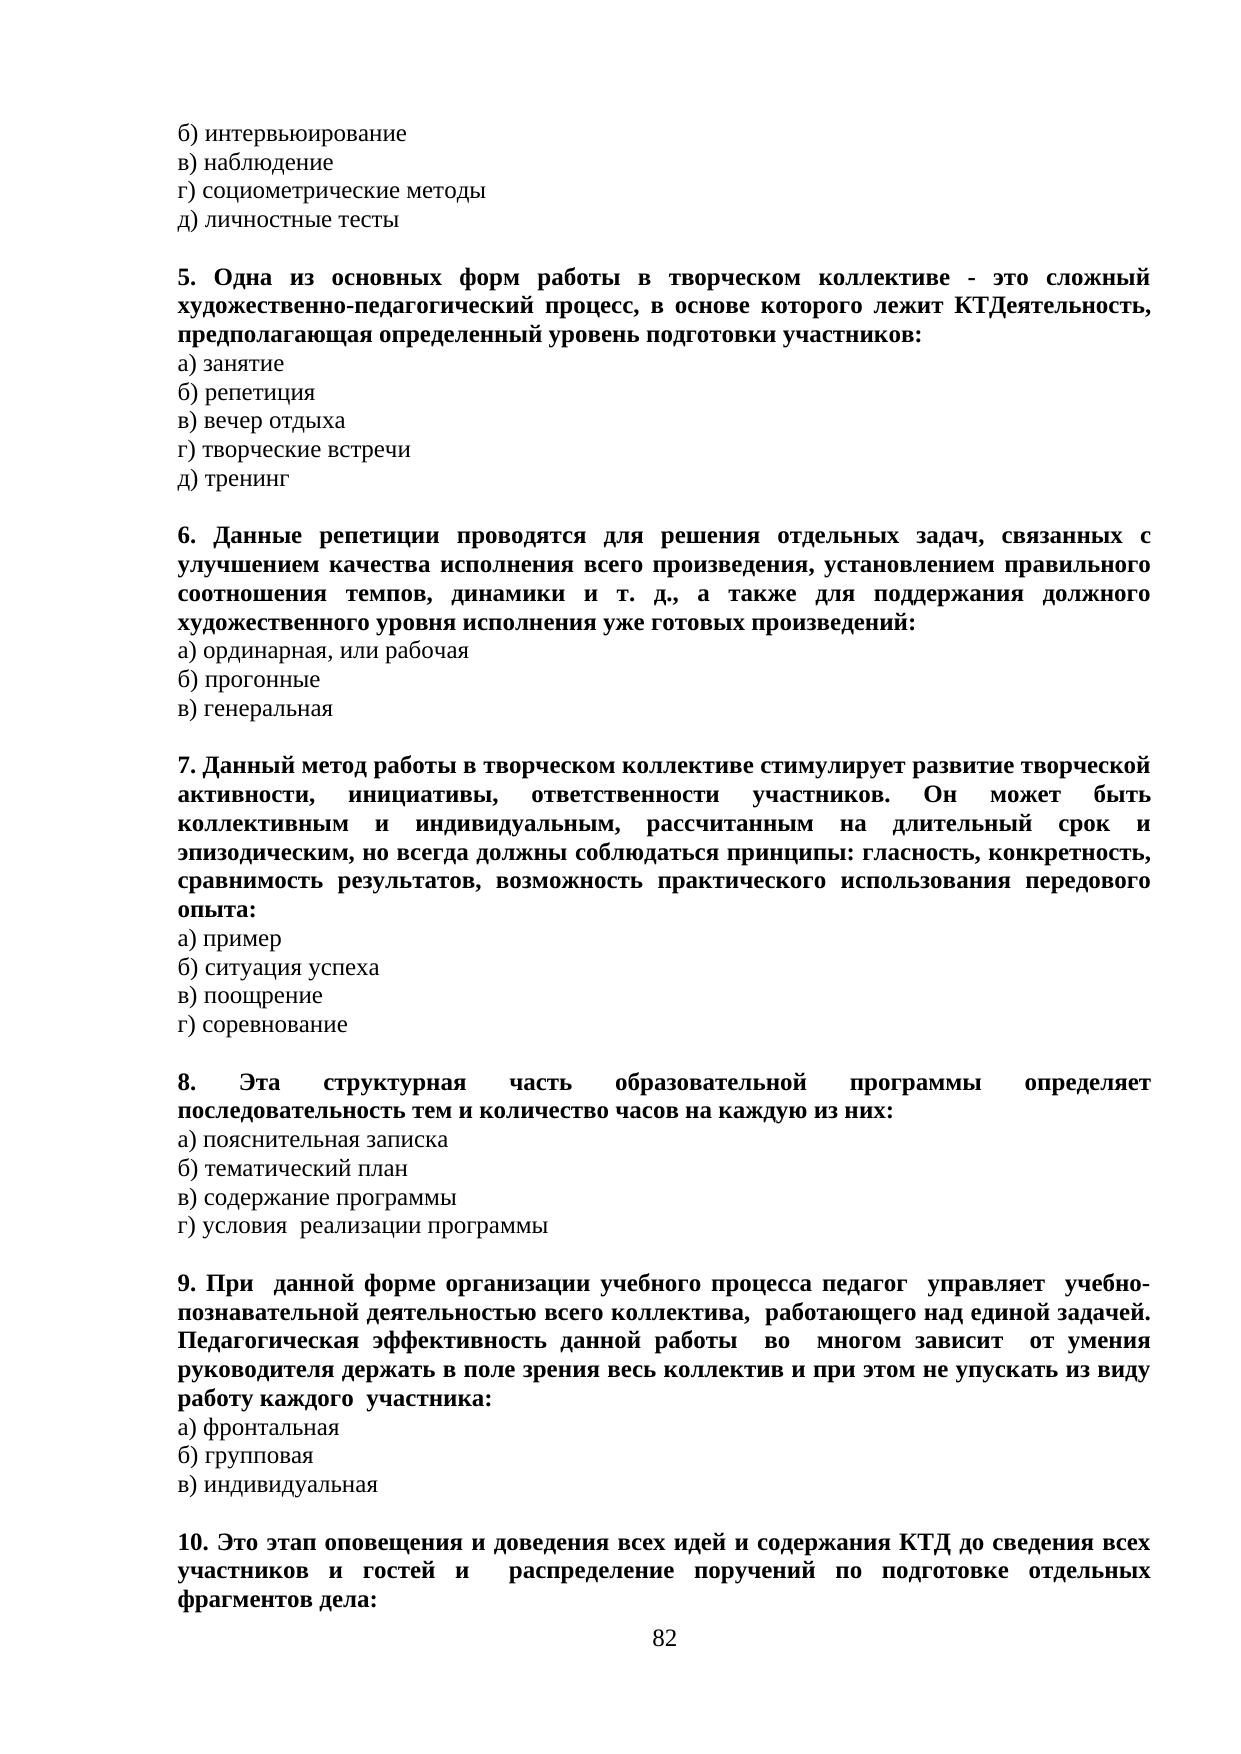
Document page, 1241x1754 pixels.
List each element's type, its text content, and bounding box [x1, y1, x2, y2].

text д) личностные тесты [177, 204, 1152, 233]
text 8. Эта структурная часть образовательной программы определяет последовательность тем и количество часов на каждую из них: [177, 1067, 1152, 1124]
text г) условия реализации программы [177, 1211, 1152, 1239]
text в) поощрение [177, 981, 1152, 1009]
text д) тренинг [177, 463, 1152, 492]
text б) репетиция [177, 377, 1152, 406]
text в) наблюдение [177, 147, 1152, 176]
text 5. Одна из основных форм работы в творческом коллективе - это сложный художественно-педагогический процесс, в основе которого лежит КТДеятельность, предполагающая определенный уровень подготовки участников: [177, 262, 1152, 348]
text б) ситуация успеха [177, 952, 1152, 981]
text а) пример [177, 923, 1152, 952]
text а) ординарная, или рабочая [177, 636, 1152, 664]
text б) прогонные [177, 664, 1152, 693]
text а) занятие [177, 348, 1152, 377]
text б) тематический план [177, 1153, 1152, 1182]
text 10. Это этап оповещения и доведения всех идей и содержания КТД до сведения всех участников и гостей и распределение поручений по подготовке отдельных фрагментов дела: [177, 1527, 1152, 1613]
text в) индивидуальная [177, 1469, 1152, 1498]
text г) социометрические методы [177, 176, 1152, 204]
text а) пояснительная записка [177, 1124, 1152, 1153]
text в) вечер отдыха [177, 406, 1152, 434]
text г) творческие встречи [177, 434, 1152, 463]
text в) содержание программы [177, 1182, 1152, 1211]
text б) интервьюирование [177, 118, 1152, 147]
text а) фронтальная [177, 1412, 1152, 1441]
text 7. Данный метод работы в творческом коллективе стимулирует развитие творческой активности, инициативы, ответственности участников. Он может быть коллективным и индивидуальным, рассчитанным на длительный срок и эпизодическим, но всегда должны соблюдаться принципы: гласность, конкретность, сравнимость результатов, возможность практического использования передового опыта: [177, 751, 1152, 923]
text 6. Данные репетиции проводятся для решения отдельных задач, связанных с улучшением качества исполнения всего произведения, установлением правильного соотношения темпов, динамики и т. д., а также для поддержания должного художественного уровня исполнения уже готовых произведений: [177, 521, 1152, 636]
text б) групповая [177, 1441, 1152, 1469]
text 9. При данной форме организации учебного процесса педагог управляет учебно-познавательной деятельностью всего коллектива, работающего над единой задачей. Педагогическая эффективность данной работы во многом зависит от умения руководителя держать в поле зрения весь коллектив и при этом не упускать из виду работу каждого участника: [177, 1268, 1152, 1412]
text г) соревнование [177, 1009, 1152, 1038]
text в) генеральная [177, 693, 1152, 722]
